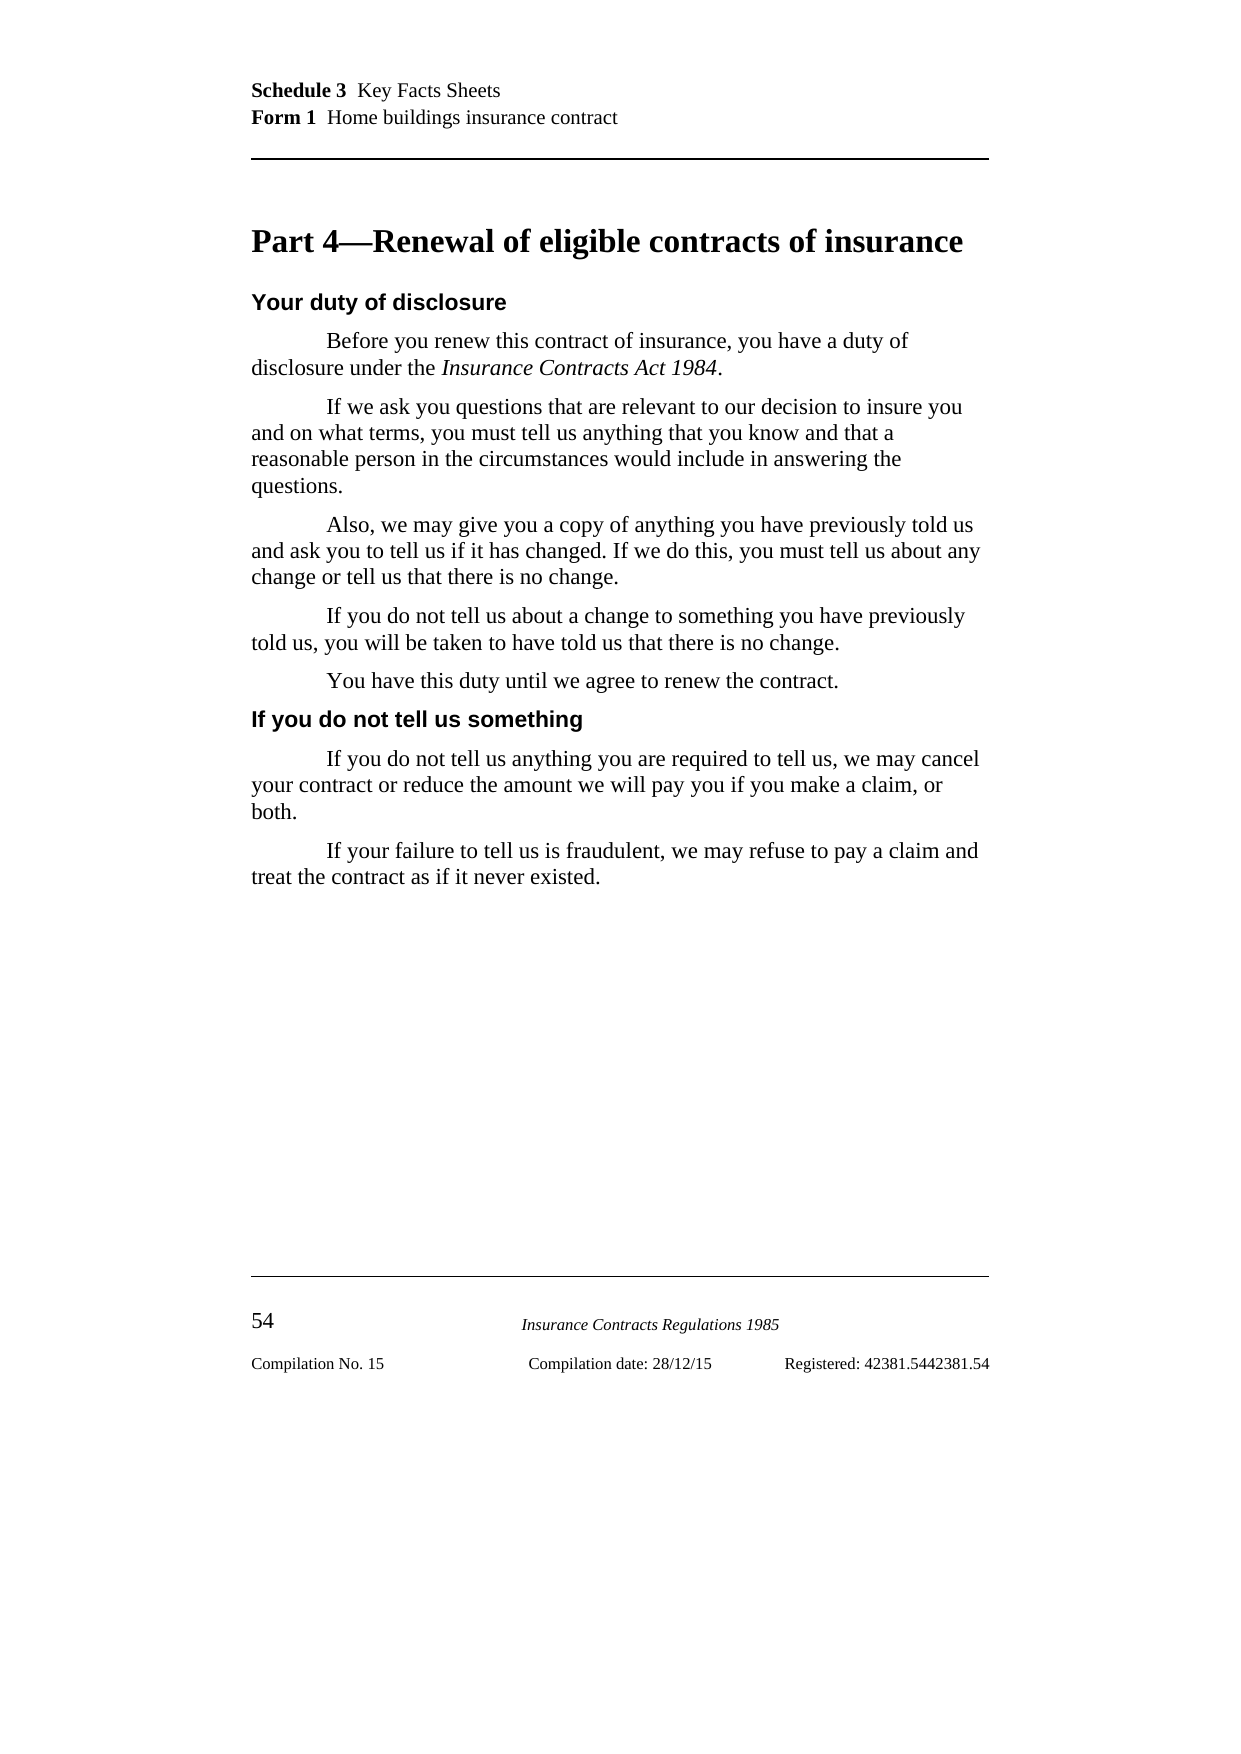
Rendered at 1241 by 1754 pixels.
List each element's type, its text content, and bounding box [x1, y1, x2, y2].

text You have this duty until we agree to renew the contract. [251, 667, 989, 694]
text If we ask you questions that are relevant to our decision to insure you and on what terms, you must tell us anything that you know and that a reasonable person in the circumstances would include in answering the questions. [251, 393, 989, 498]
text Before you renew this contract of insurance, you have a duty of disclosure under the Insurance Contracts Act 1984. [251, 327, 989, 380]
text Also, we may give you a copy of anything you have previously told us and ask you to tell us if it has changed. If we do this, you must tell us about any change or tell us that there is no change. [251, 511, 989, 590]
text Part 4—Renewal of eligible contracts of insurance [251, 221, 989, 259]
text If you do not tell us something [251, 706, 989, 733]
text If you do not tell us about a change to something you have previously told us, you will be taken to have told us that there is no change. [251, 602, 989, 655]
text Your duty of disclosure [251, 289, 989, 315]
text If your failure to tell us is fraudulent, we may refuse to pay a claim and treat the contract as if it never existed. [251, 837, 989, 889]
text If you do not tell us anything you are required to tell us, we may cancel your contract or reduce the amount we will pay you if you make a claim, or both. [251, 745, 989, 824]
